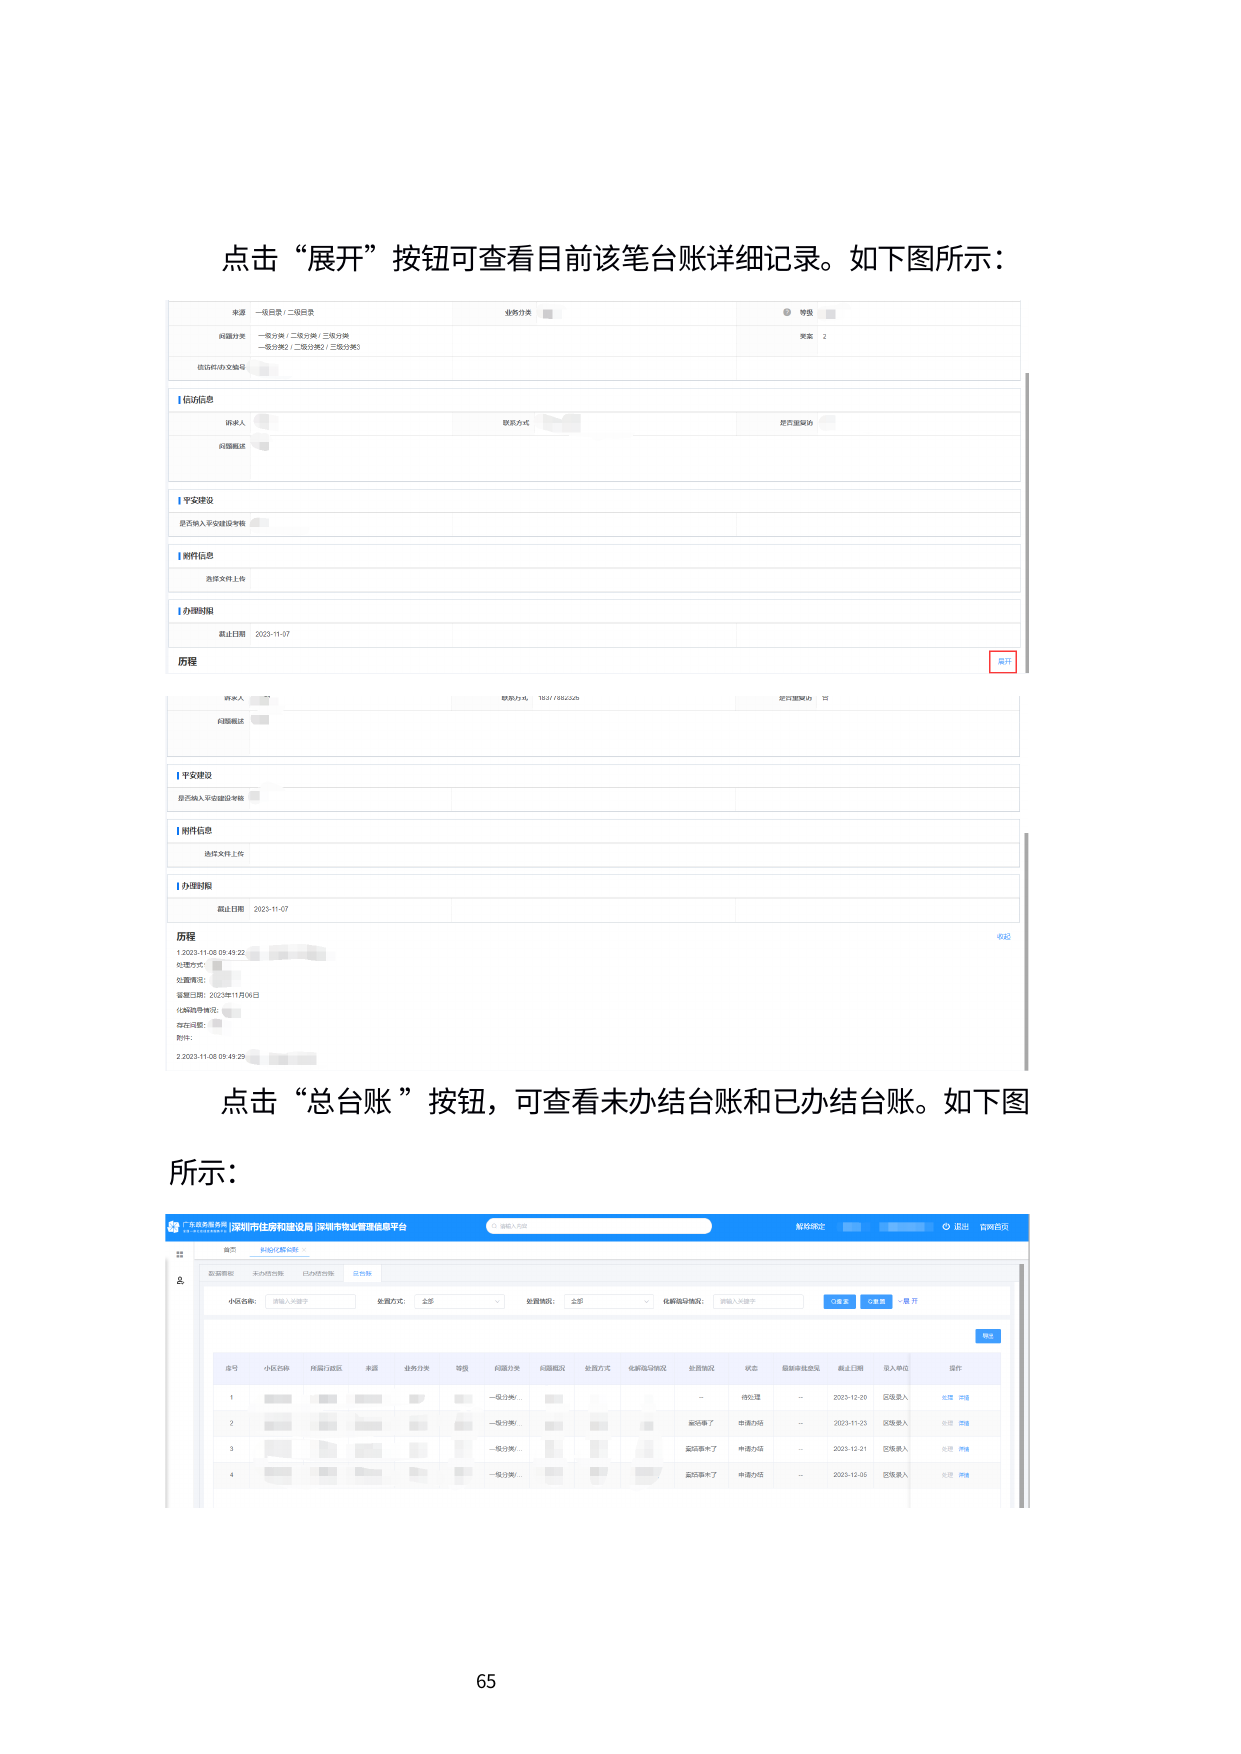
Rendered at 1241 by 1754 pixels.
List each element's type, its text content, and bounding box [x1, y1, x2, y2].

picture [165, 696, 1029, 1071]
text 所示： [169, 1152, 1087, 1191]
text 点击“展开”按钮可查看目前该笔台账详细记录。如下图所示： [165, 238, 1087, 277]
text 点击“总台账 ”按钮，可查看未办结台账和已办结台账。如下图 [165, 1095, 1086, 1152]
picture [165, 1214, 1030, 1508]
picture [165, 300, 1029, 674]
